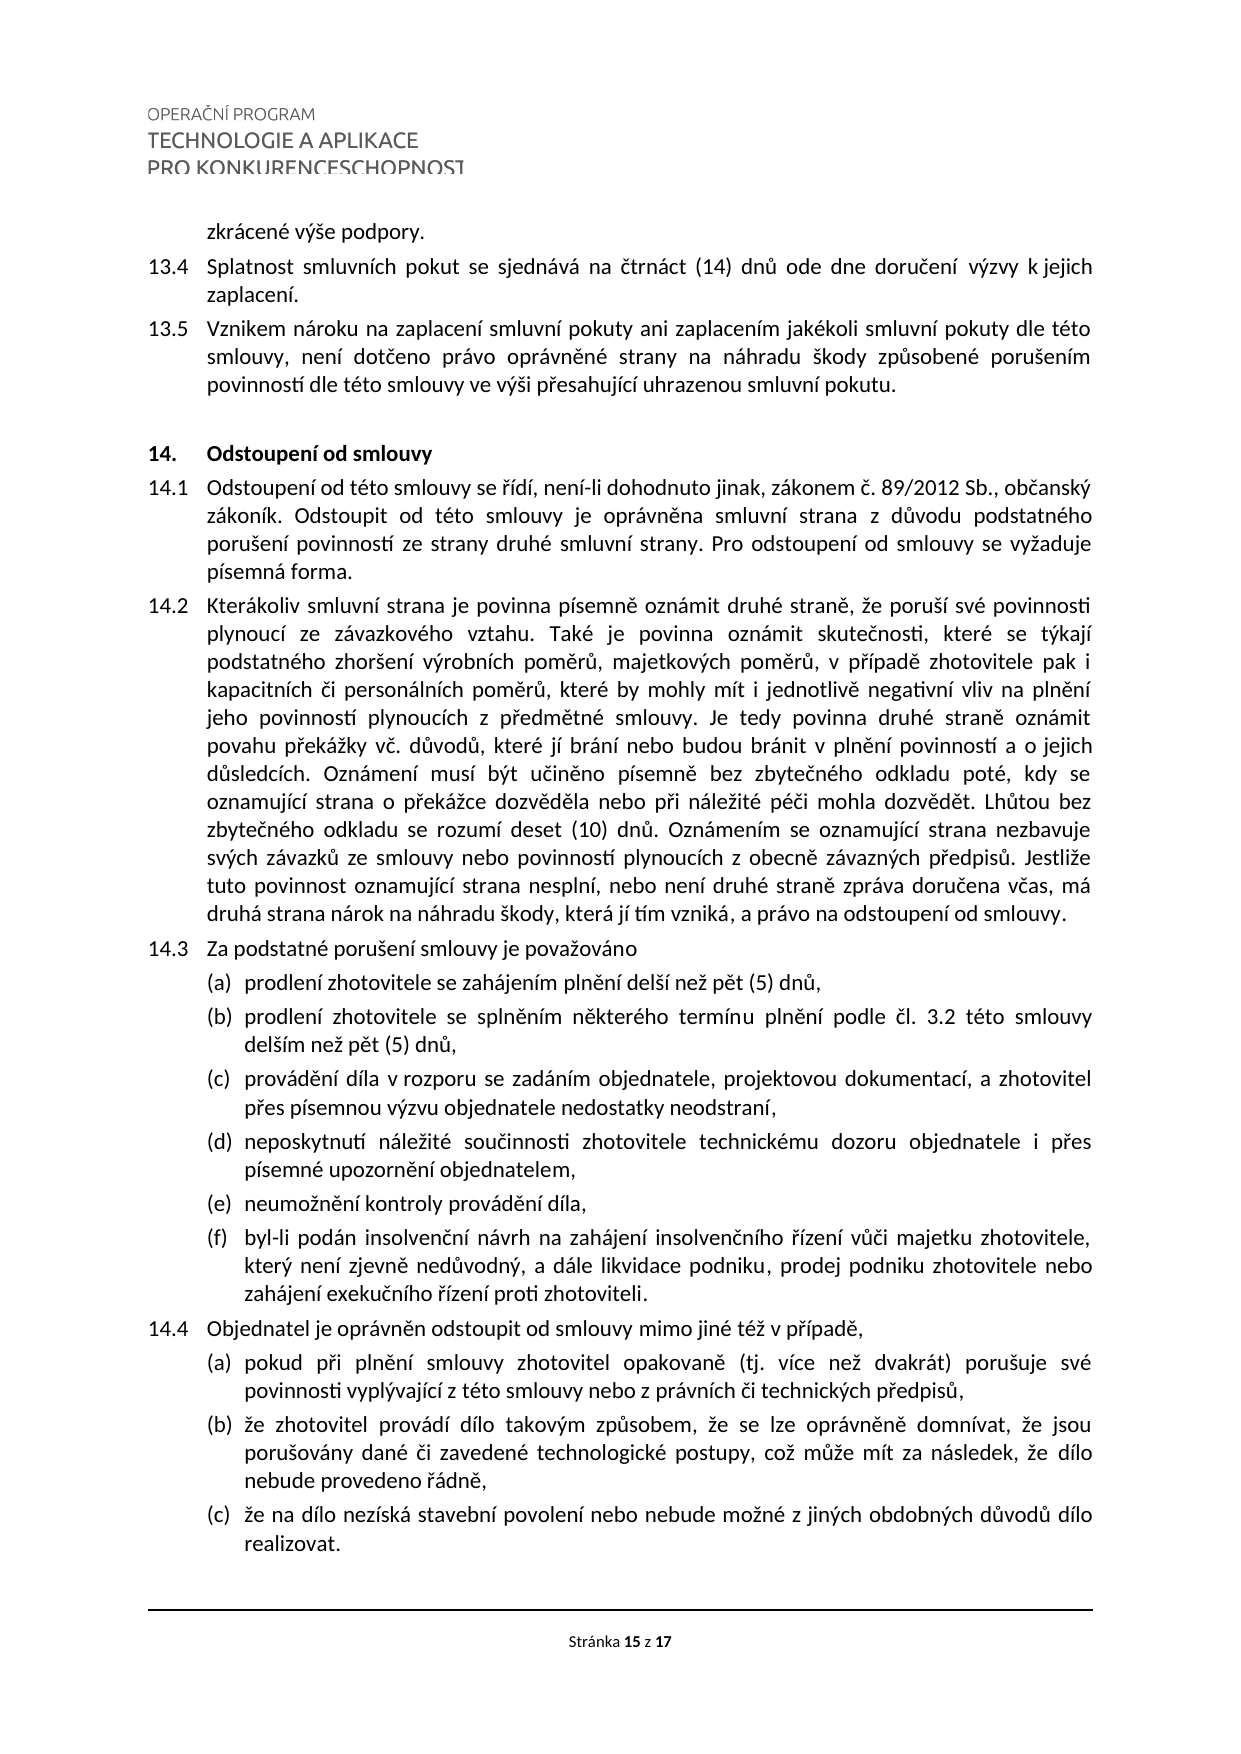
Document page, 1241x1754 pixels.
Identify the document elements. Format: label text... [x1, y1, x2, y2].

list provádění díla v rozporu se zadáním objednatele, projektovou dokumentací, a zhotovitel přes písemnou výzvu objednatele nedostatky neodstraní, [207, 1064, 1093, 1121]
list Odstoupení od této smlouvy se řídí, není-li dohodnuto jinak, zákonem č. 89/2012 Sb., občanský zákoník. Odstoupit od této smlouvy je oprávněna smluvní strana z důvodu podstatného porušení povinností ze strany druhé smluvní strany. Pro odstoupení od smlouvy se vyžaduje písemná forma. [148, 473, 1093, 585]
list Kterákoliv smluvní strana je povinna písemně oznámit druhé straně, že poruší své povinnosti plynoucí ze závazkového vztahu. Také je povinna oznámit skutečnosti, které se týkají podstatného zhoršení výrobních poměrů, majetkových poměrů, v případě zhotovitele pak i kapacitních či personálních poměrů, které by mohly mít i jednotlivě negativní vliv na plnění jeho povinností plynoucích z předmětné smlouvy. Je tedy povinna druhé straně oznámit povahu překážky vč. důvodů, které jí brání nebo budou bránit v plnění povinností a o jejich důsledcích. Oznámení musí být učiněno písemně bez zbytečného odkladu poté, kdy se oznamující strana o překážce dozvěděla nebo při náležité péči mohla dozvědět. Lhůtou bez zbytečného odkladu se rozumí deset (10) dnů. Oznámením se oznamující strana nezbavuje svých závazků ze smlouvy nebo povinností plynoucích z obecně závazných předpisů. Jestliže tuto povinnost oznamující strana nesplní, nebo není druhé straně zpráva doručena včas, má druhá strana nárok na náhradu škody, která jí tím vzniká, a právo na odstoupení od smlouvy. [148, 591, 1093, 927]
picture [147, 105, 463, 174]
list že na dílo nezíská stavební povolení nebo nebude možné z jiných obdobných důvodů dílo realizovat. [207, 1501, 1093, 1557]
list prodlení zhotovitele se splněním některého termínu plnění podle čl. 3.2 této smlouvy delším než pět (5) dnů, [207, 1002, 1093, 1058]
list Splatnost smluvních pokut se sjednává na čtrnáct (14) dnů ode dne doručení výzvy k jejich zaplacení. [148, 252, 1093, 308]
list neposkytnutí náležité součinnosti zhotovitele technickému dozoru objednatele i přes písemné upozornění objednatelem, [207, 1127, 1093, 1183]
list byl-li podán insolvenční návrh na zahájení insolvenčního řízení vůči majetku zhotovitele, který není zjevně nedůvodný, a dále likvidace podniku, prodej podniku zhotovitele nebo zahájení exekučního řízení proti zhotoviteli. [207, 1223, 1093, 1307]
subtitle Odstoupení od smlouvy [148, 439, 1093, 467]
list neumožnění kontroly provádění díla, [207, 1189, 1093, 1217]
list Vznikem nároku na zaplacení smluvní pokuty ani zaplacením jakékoli smluvní pokuty dle této smlouvy, není dotčeno právo oprávněné strany na náhradu škody způsobené porušením povinností dle této smlouvy ve výši přesahující uhrazenou smluvní pokutu. [148, 314, 1093, 398]
list pokud při plnění smlouvy zhotovitel opakovaně (tj. více než dvakrát) porušuje své povinnosti vyplývající z této smlouvy nebo z právních či technických předpisů, [207, 1348, 1093, 1404]
list Objednatel je oprávněn odstoupit od smlouvy mimo jiné též v případě, [148, 1314, 1093, 1342]
list Za podstatné porušení smlouvy je považováno [148, 934, 1093, 962]
list že zhotovitel provádí dílo takovým způsobem, že se lze oprávněně domnívat, že jsou porušovány dané či zavedené technologické postupy, což může mít za následek, že dílo nebude provedeno řádně, [207, 1410, 1093, 1494]
list prodlení zhotovitele se zahájením plnění delší než pět (5) dnů, [207, 968, 1093, 996]
